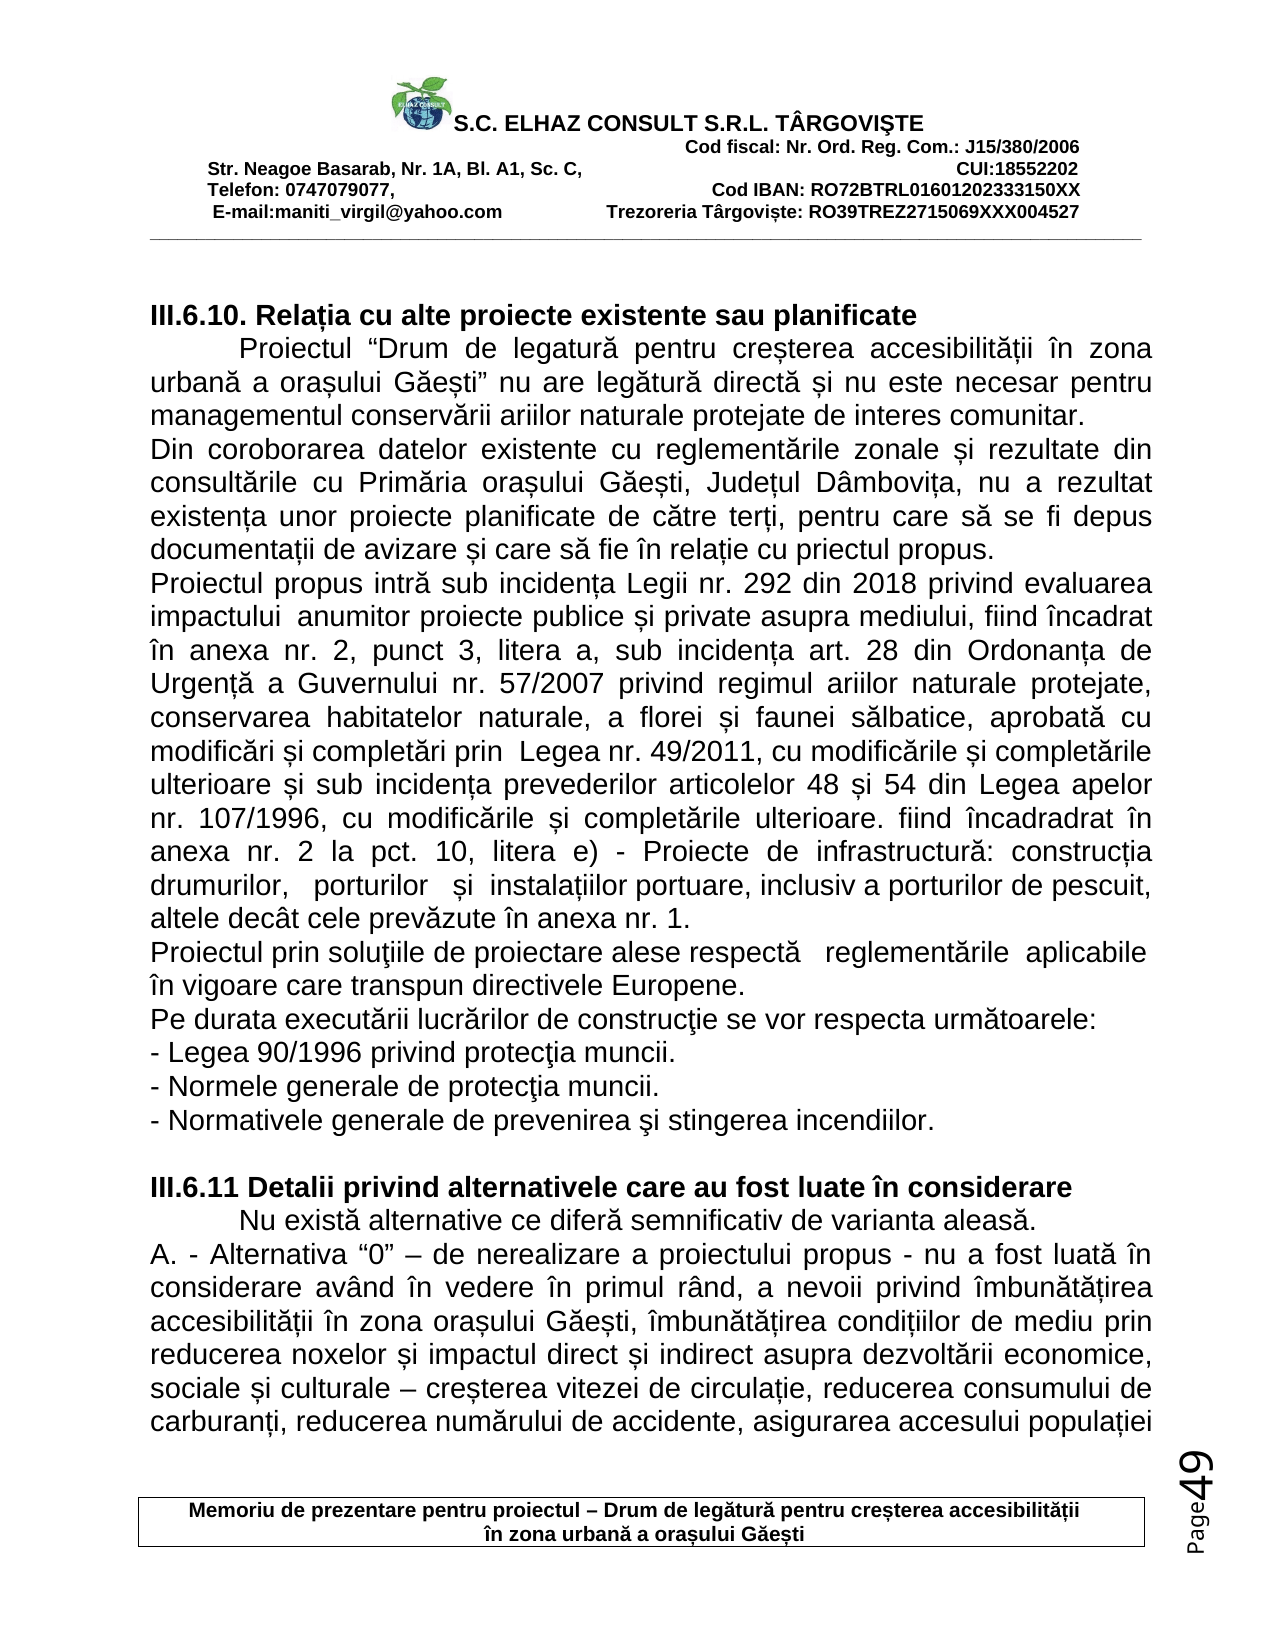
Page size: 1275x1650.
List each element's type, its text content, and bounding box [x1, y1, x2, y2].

text III.6.11 Detalii privind alternativele care au fost luate în considerare [150, 1170, 1154, 1203]
text Pe durata executării lucrărilor de construcţie se vor respecta următoarele: [150, 1002, 1154, 1036]
text Proiectul prin soluţiile de proiectare alese respectă reglementările aplicabile [150, 935, 1154, 968]
text în vigoare care transpun directivele Europene. [150, 968, 1154, 1002]
text - Normele generale de protecţia muncii. [150, 1069, 1154, 1103]
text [150, 1237, 1154, 1438]
text - Normativele generale de prevenirea şi stingerea incendiilor. [150, 1103, 1154, 1136]
text Proiectul “Drum de legatură pentru creșterea accesibilității în zona urbană a orașului Găești” nu are legătură directă și nu este necesar pentru managementul conservării ariilor naturale protejate de interes comunitar. [150, 331, 1154, 432]
text altele decât cele prevăzute în anexa nr. 1. [150, 901, 1154, 935]
text - Legea 90/1996 privind protecţia muncii. [150, 1036, 1154, 1069]
text III.6.10. Relația cu alte proiecte existente sau planificate [150, 298, 1154, 331]
picture [389, 75, 454, 132]
text Din coroborarea datelor existente cu reglementările zonale și rezultate din consultările cu Primăria orașului Găești, Județul Dâmbovița, nu a rezultat existența unor proiecte planificate de către terți, pentru care să se fi depus documentații de avizare și care să fie în relație cu priectul propus. [150, 432, 1154, 566]
text Proiectul propus intră sub incidența Legii nr. 292 din 2018 privind evaluarea impactului anumitor proiecte publice și private asupra mediului, fiind încadrat în anexa nr. 2, punct 3, litera a, sub incidența art. 28 din Ordonanța de Urgență a Guvernului nr. 57/2007 privind regimul ariilor naturale protejate, conservarea habitatelor naturale, a florei și faunei sălbatice, aprobată cu modificări și completări prin Legea nr. 49/2011, cu modificările și completările ulterioare și sub incidența prevederilor articolelor 48 și 54 din Legea apelor nr. 107/1996, cu modificările și completările ulterioare. fiind încadradrat în anexa nr. 2 la pct. 10, litera e) - Proiecte de infrastructură: construcția drumurilor, porturilor și instalațiilor portuare, inclusiv a porturilor de pescuit, [150, 566, 1154, 901]
text Nu există alternative ce diferă semnificativ de varianta aleasă. [150, 1203, 1154, 1237]
